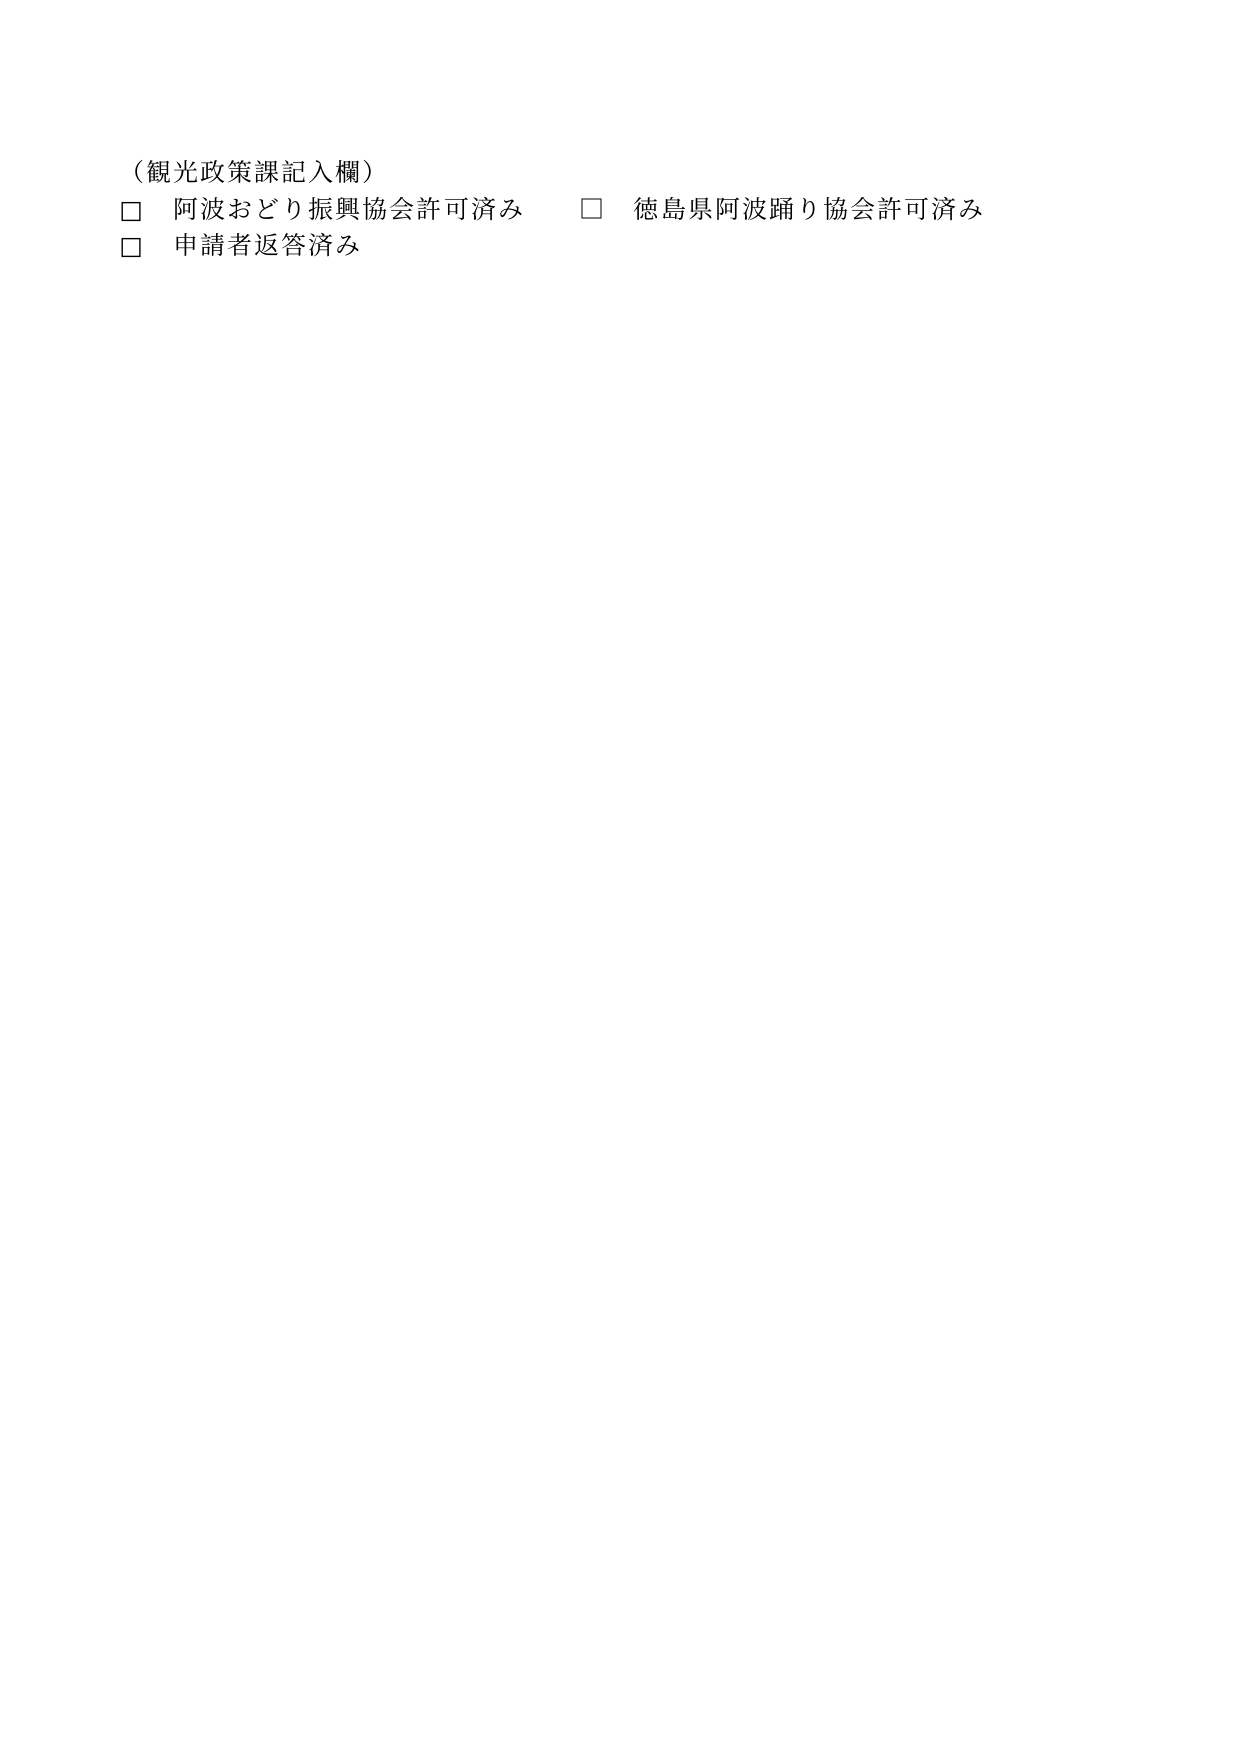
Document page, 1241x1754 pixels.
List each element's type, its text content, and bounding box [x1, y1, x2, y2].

text □ 申請者返答済み [119, 226, 1121, 262]
text □ 阿波おどり振興協会許可済み □ 徳島県阿波踊り協会許可済み [119, 189, 1121, 226]
text （観光政策課記入欄） [119, 153, 1121, 189]
